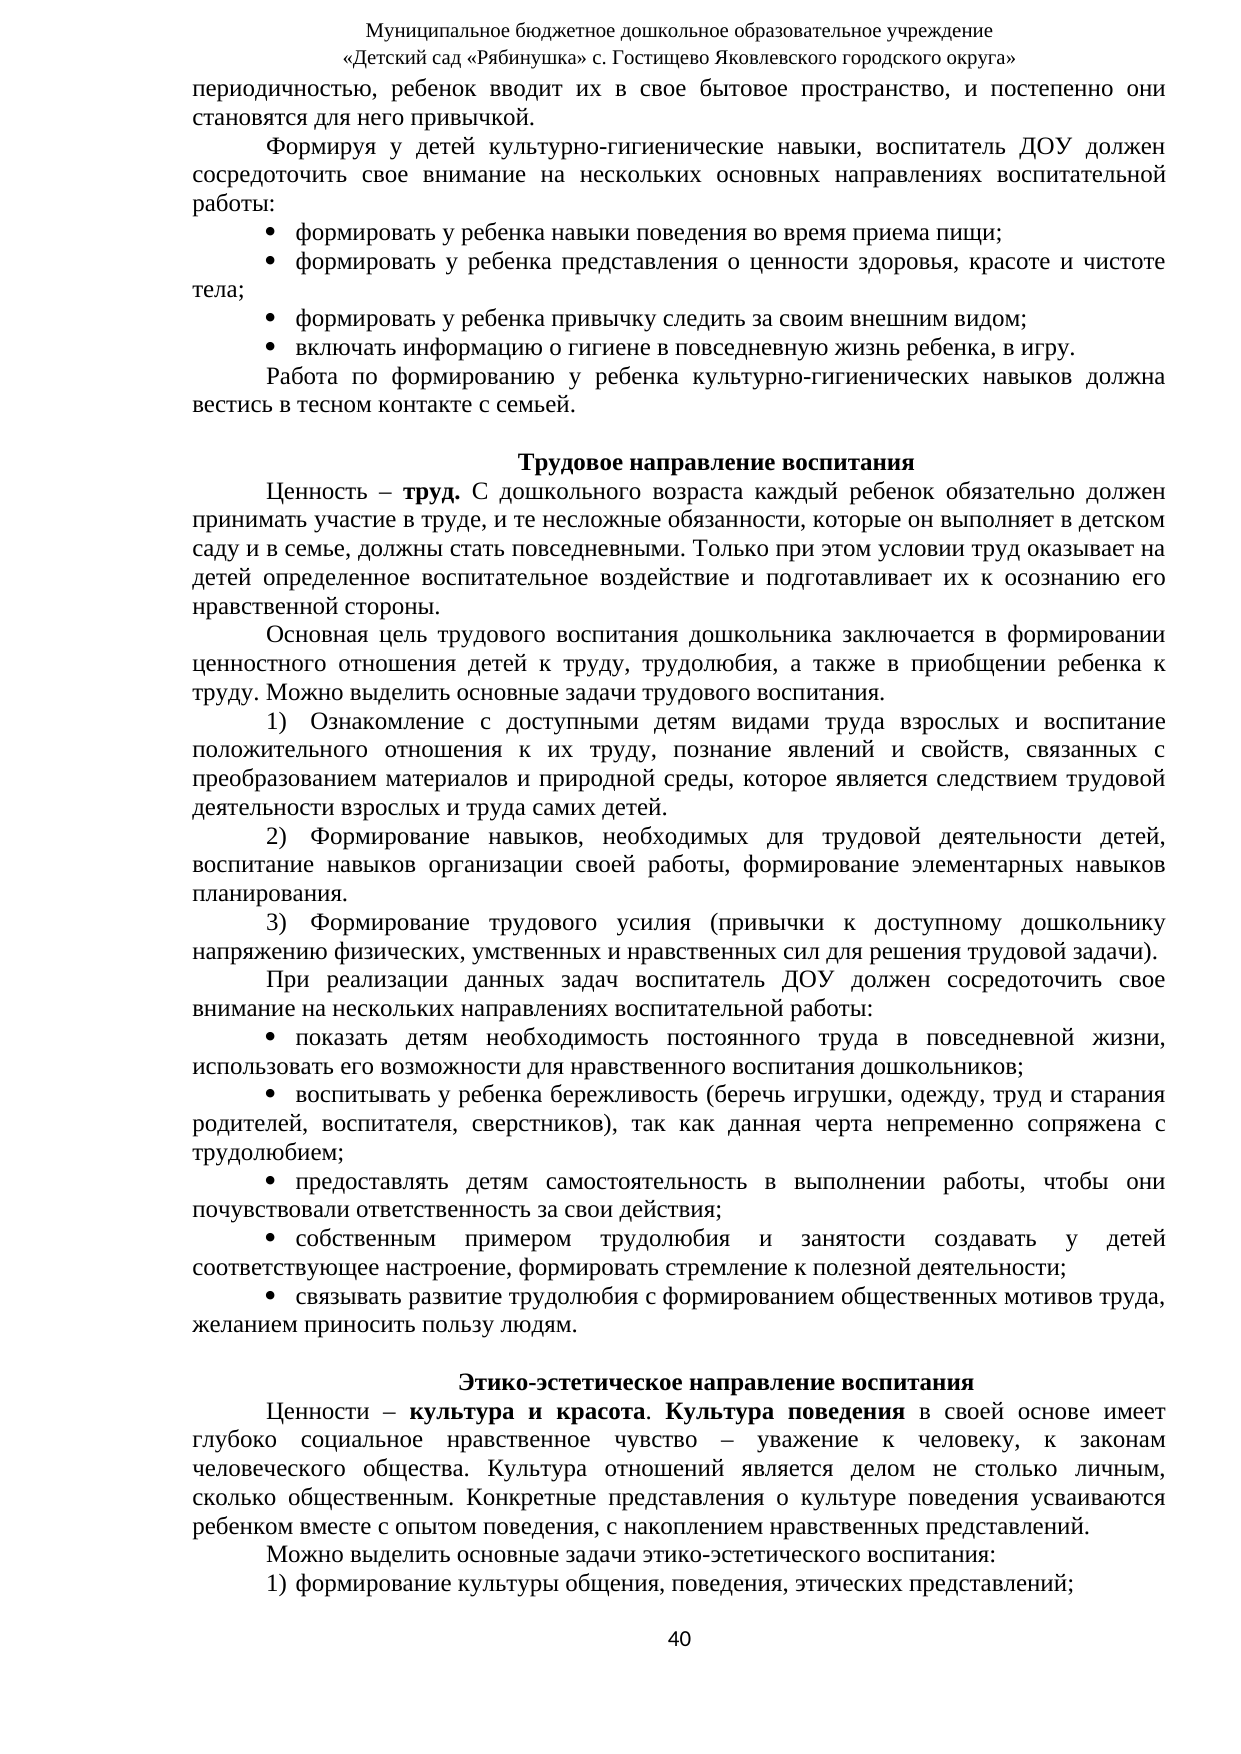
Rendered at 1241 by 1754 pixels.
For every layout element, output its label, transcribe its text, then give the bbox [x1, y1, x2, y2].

list Формирование навыков, необходимых для трудовой деятельности детей, воспитание навыков организации своей работы, формирование элементарных навыков планирования. [192, 821, 1167, 907]
text Основная цель трудового воспитания дошкольника заключается в формировании ценностного отношения детей к труду, трудолюбия, а также в приобщении ребенка к труду. Можно выделить основные задачи трудового воспитания. [192, 619, 1167, 706]
text Формируя у детей культурно-гигиенические навыки, воспитатель ДОУ должен сосредоточить свое внимание на нескольких основных направлениях воспитательной работы: [192, 131, 1167, 217]
list формировать у ребенка привычку следить за своим внешним видом; [192, 303, 1167, 332]
list формировать у ребенка навыки поведения во время приема пищи; [192, 217, 1167, 246]
text Ценность – труд. С дошкольного возраста каждый ребенок обязательно должен принимать участие в труде, и те несложные обязанности, которые он выполняет в детском саду и в семье, должны стать повседневными. Только при этом условии труд оказывает на детей определенное воспитательное воздействие и подготавливает их к осознанию его нравственной стороны. [192, 476, 1167, 619]
list предоставлять детям самостоятельность в выполнении работы, чтобы они почувствовали ответственность за свои действия; [192, 1166, 1167, 1223]
list формировать у ребенка представления о ценности здоровья, красоте и чистоте тела; [192, 246, 1167, 303]
list собственным примером трудолюбия и занятости создавать у детей соответствующее настроение, формировать стремление к полезной деятельности; [192, 1223, 1167, 1281]
text Работа по формированию у ребенка культурно-гигиенических навыков должна вестись в тесном контакте с семьей. [192, 361, 1167, 418]
list включать информацию о гигиене в повседневную жизнь ребенка, в игру. [192, 332, 1167, 361]
text Трудовое направление воспитания [192, 447, 1167, 476]
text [192, 73, 1167, 131]
list воспитывать у ребенка бережливость (беречь игрушки, одежду, труд и старания родителей, воспитателя, сверстников), так как данная черта непременно сопряжена с трудолюбием; [192, 1079, 1167, 1166]
list показать детям необходимость постоянного труда в повседневной жизни, использовать его возможности для нравственного воспитания дошкольников; [192, 1022, 1167, 1079]
text Ценности – культура и красота. Культура поведения в своей основе имеет глубоко социальное нравственное чувство – уважение к человеку, к законам человеческого общества. Культура отношений является делом не столько личным, сколько общественным. Конкретные представления о культуре поведения усваиваются ребенком вместе с опытом поведения, с накоплением нравственных представлений. [192, 1396, 1167, 1539]
list Формирование трудового усилия (привычки к доступному дошкольнику напряжению физических, умственных и нравственных сил для решения трудовой задачи). [192, 907, 1167, 964]
text При реализации данных задач воспитатель ДОУ должен сосредоточить свое внимание на нескольких направлениях воспитательной работы: [192, 964, 1167, 1022]
list связывать развитие трудолюбия с формированием общественных мотивов труда, желанием приносить пользу людям. [192, 1281, 1167, 1338]
text Этико-эстетическое направление воспитания [192, 1367, 1167, 1396]
list Ознакомление с доступными детям видами труда взрослых и воспитание положительного отношения к их труду, познание явлений и свойств, связанных с преобразованием материалов и природной среды, которое является следствием трудовой деятельности взрослых и труда самих детей. [192, 706, 1167, 821]
text Можно выделить основные задачи этико-эстетического воспитания: [192, 1539, 1167, 1568]
list формирование культуры общения, поведения, этических представлений; [192, 1568, 1167, 1597]
